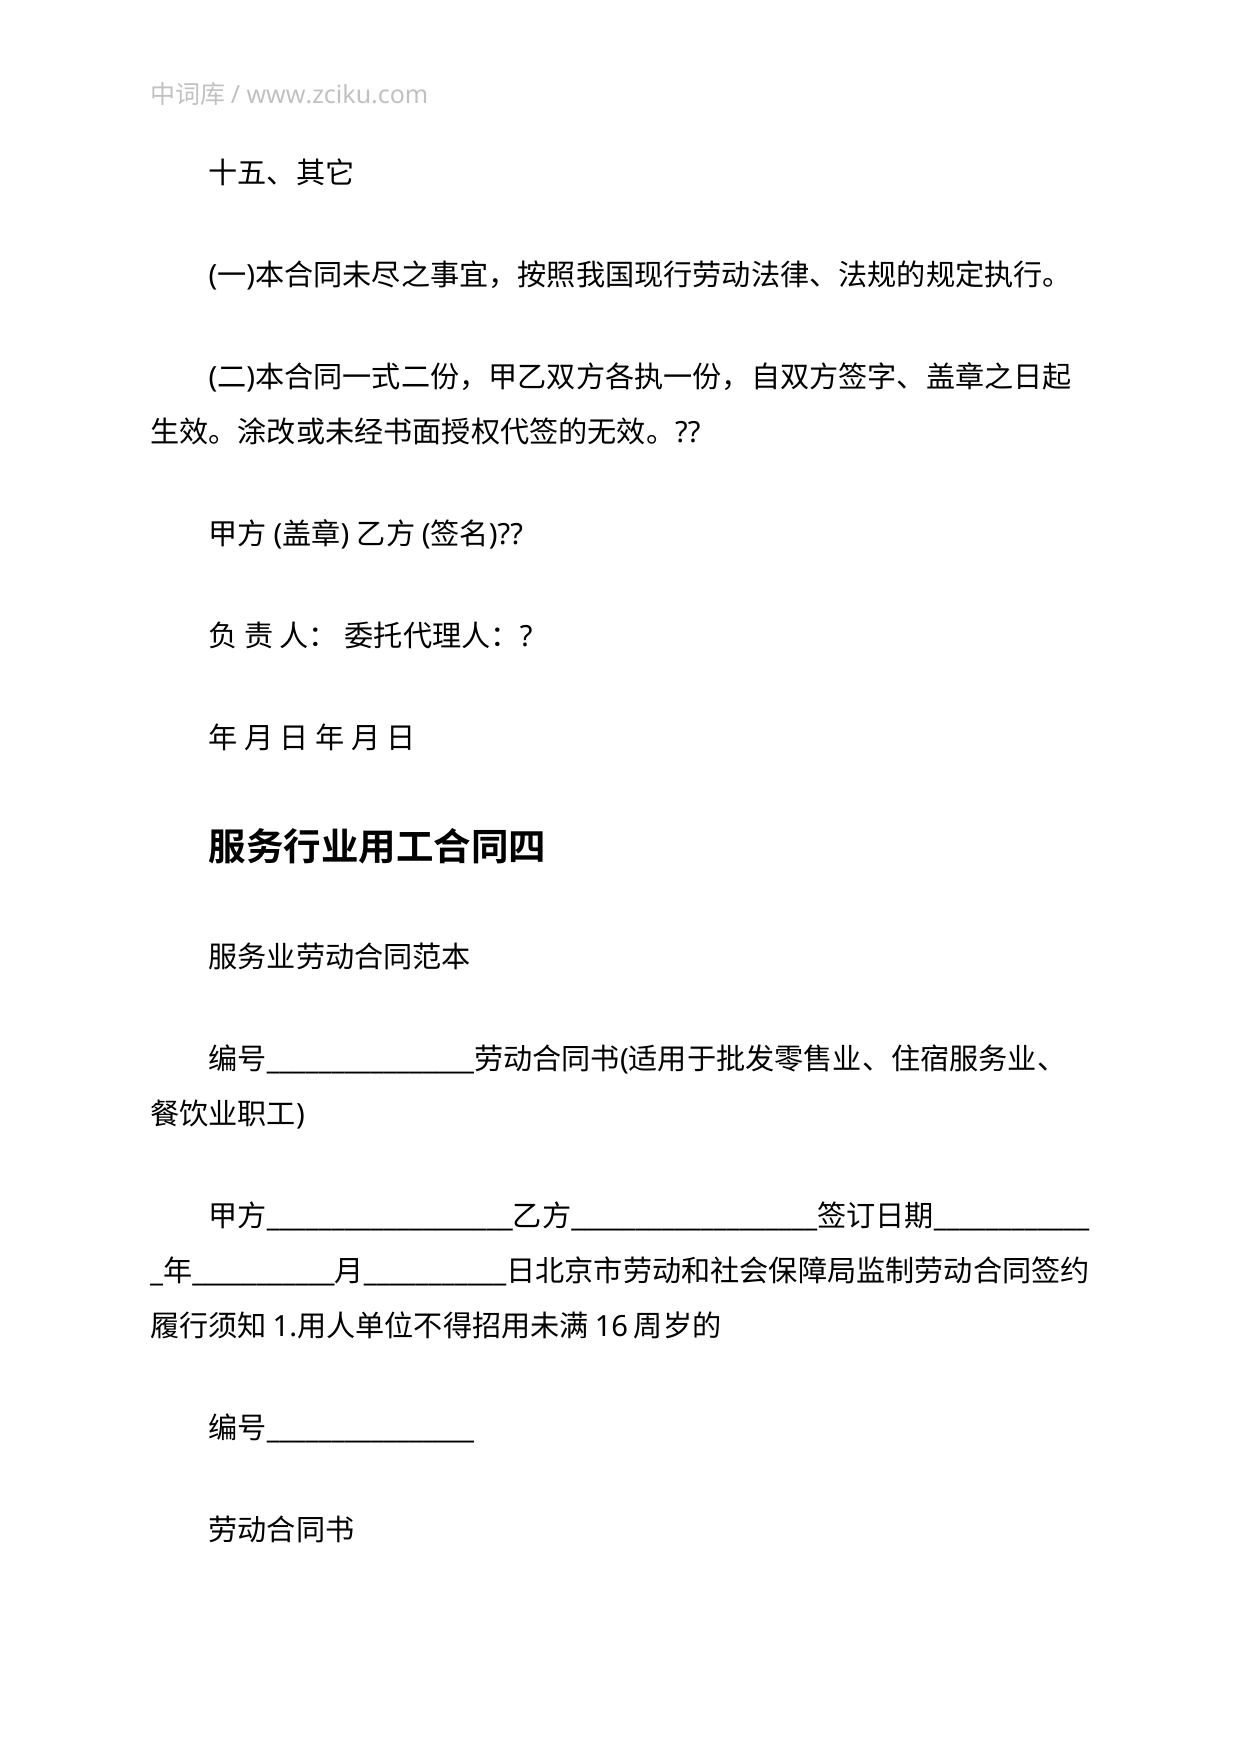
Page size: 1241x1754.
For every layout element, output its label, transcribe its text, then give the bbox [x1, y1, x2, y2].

text 服务行业用工合同四 [150, 816, 1090, 871]
text (一)本合同未尽之事宜，按照我国现行劳动法律、法规的规定执行。 [150, 252, 1090, 294]
text 十五、其它 [150, 150, 1090, 192]
text 甲方 (盖章) 乙方 (签名)?? [150, 511, 1090, 553]
text (二)本合同一式二份，甲乙双方各执一份，自双方签字、盖章之日起生效。涂改或未经书面授权代签的无效。?? [150, 354, 1090, 451]
text 服务业劳动合同范本 [150, 934, 1090, 976]
text 劳动合同书 [150, 1507, 1090, 1549]
text 甲方___________________乙方___________________签订日期_____________年___________月___________日北京市劳动和社会保障局监制劳动合同签约履行须知1.用人单位不得招用未满16周岁的 [150, 1193, 1090, 1345]
text 年 月 日 年 月 日 [150, 715, 1090, 757]
text 编号________________ [150, 1404, 1090, 1447]
text 编号________________劳动合同书(适用于批发零售业、住宿服务业、餐饮业职工) [150, 1036, 1090, 1133]
text 负 责 人： 委托代理人：? [150, 613, 1090, 655]
